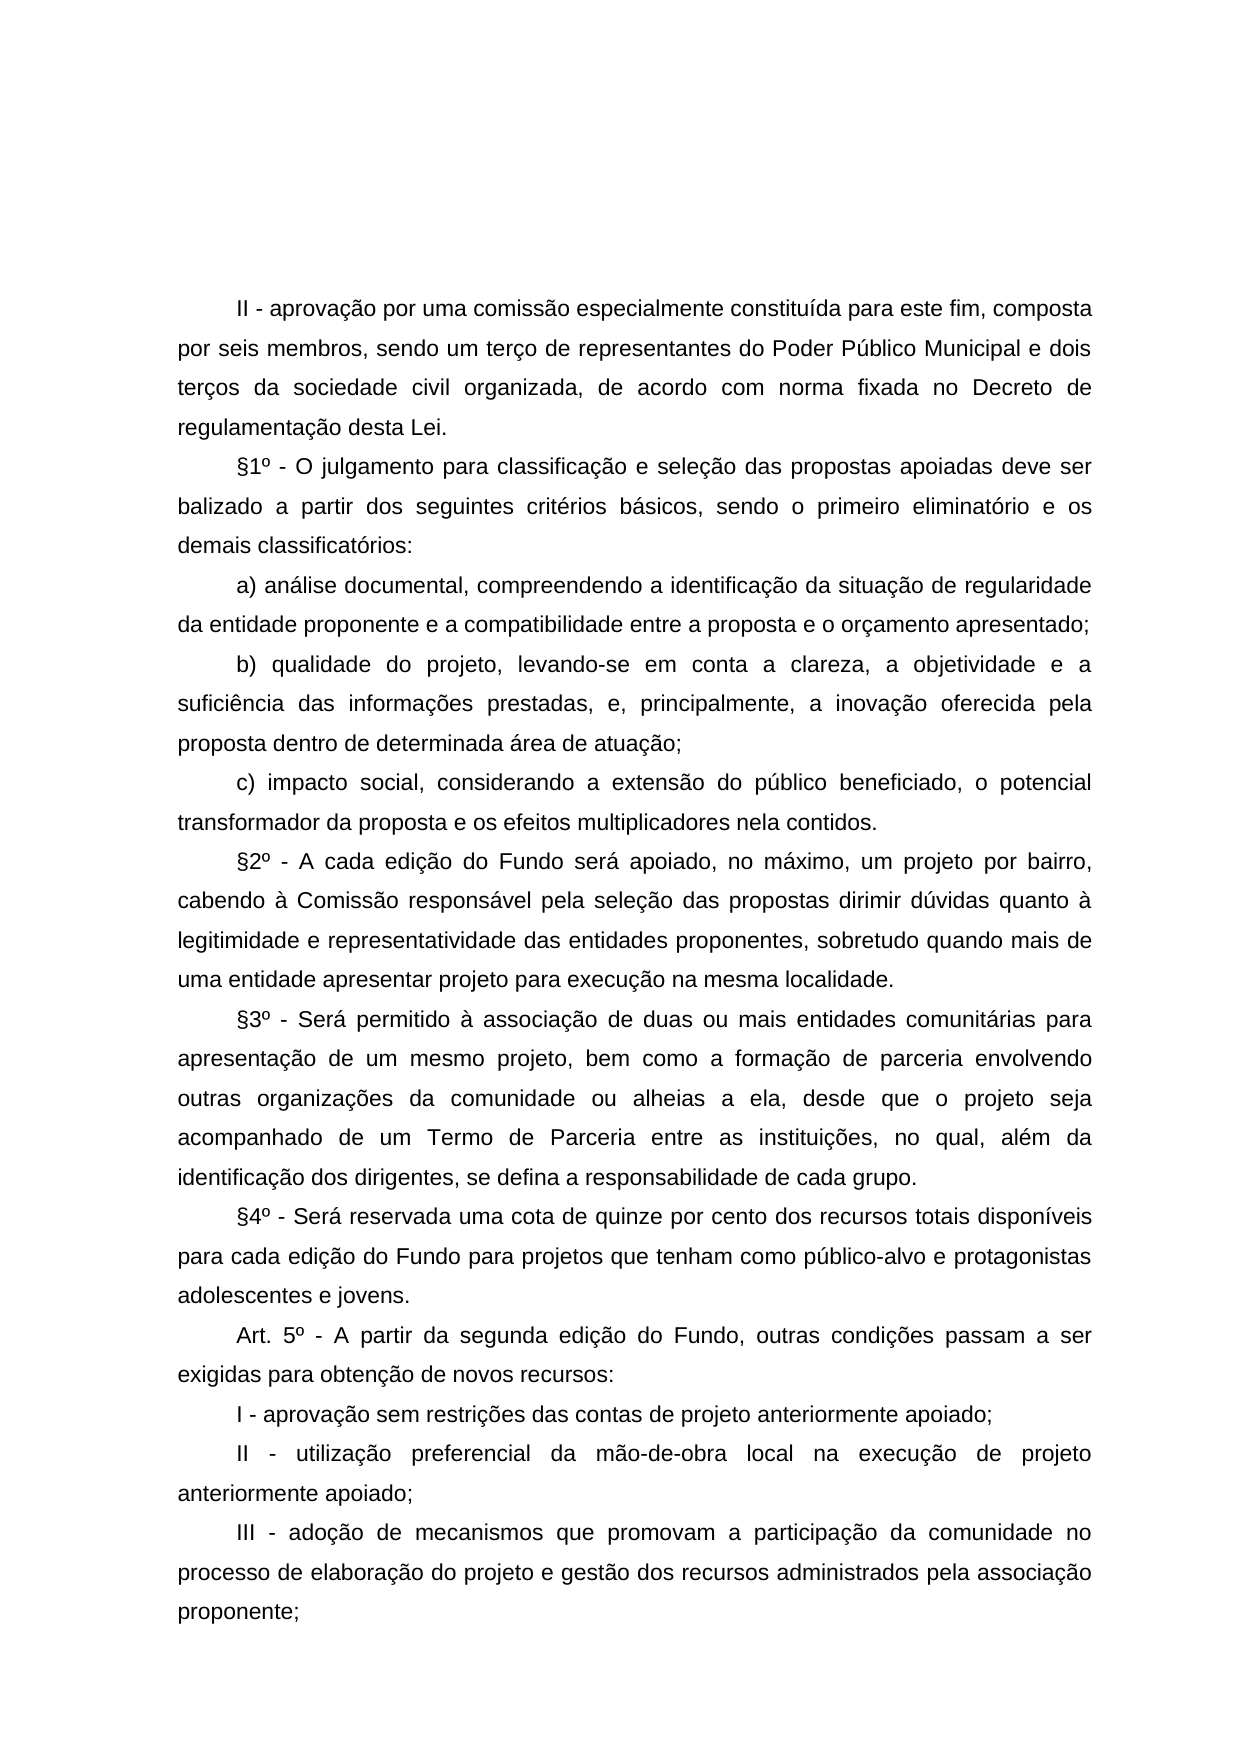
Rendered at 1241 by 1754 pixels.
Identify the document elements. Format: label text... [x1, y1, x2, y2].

text a) análise documental, compreendendo a identificação da situação de regularidade da entidade proponente e a compatibilidade entre a proposta e o orçamento apresentado; [177, 572, 1093, 637]
text I - aprovação sem restrições das contas de projeto anteriormente apoiado; [177, 1401, 1093, 1427]
text §4º - Será reservada uma cota de quinze por cento dos recursos totais disponíveis para cada edição do Fundo para projetos que tenham como público-alvo e protagonistas adolescentes e jovens. [177, 1203, 1093, 1309]
text b) qualidade do projeto, levando-se em conta a clareza, a objetividade e a suficiência das informações prestadas, e, principalmente, a inovação oferecida pela proposta dentro de determinada área de atuação; [177, 651, 1093, 756]
text c) impacto social, considerando a extensão do público beneficiado, o potencial transformador da proposta e os efeitos multiplicadores nela contidos. [177, 769, 1093, 835]
text §3º - Será permitido à associação de duas ou mais entidades comunitárias para apresentação de um mesmo projeto, bem como a formação de parceria envolvendo outras organizações da comunidade ou alheias a ela, desde que o projeto seja acompanhado de um Termo de Parceria entre as instituições, no qual, além da identificação dos dirigentes, se defina a responsabilidade de cada grupo. [177, 1006, 1093, 1190]
text §1º - O julgamento para classificação e seleção das propostas apoiadas deve ser balizado a partir dos seguintes critérios básicos, sendo o primeiro eliminatório e os demais classificatórios: [177, 453, 1093, 558]
text II - aprovação por uma comissão especialmente constituída para este fim, composta por seis membros, sendo um terço de representantes do Poder Público Municipal e dois terços da sociedade civil organizada, de acordo com norma fixada no Decreto de regulamentação desta Lei. [177, 295, 1093, 440]
text II - utilização preferencial da mão-de-obra local na execução de projeto anteriormente apoiado; [177, 1440, 1093, 1506]
text Art. 5º - A partir da segunda edição do Fundo, outras condições passam a ser exigidas para obtenção de novos recursos: [177, 1322, 1093, 1388]
text §2º - A cada edição do Fundo será apoiado, no máximo, um projeto por bairro, cabendo à Comissão responsável pela seleção das propostas dirimir dúvidas quanto à legitimidade e representatividade das entidades proponentes, sobretudo quando mais de uma entidade apresentar projeto para execução na mesma localidade. [177, 848, 1093, 993]
text III - adoção de mecanismos que promovam a participação da comunidade no processo de elaboração do projeto e gestão dos recursos administrados pela associação proponente; [177, 1519, 1093, 1624]
